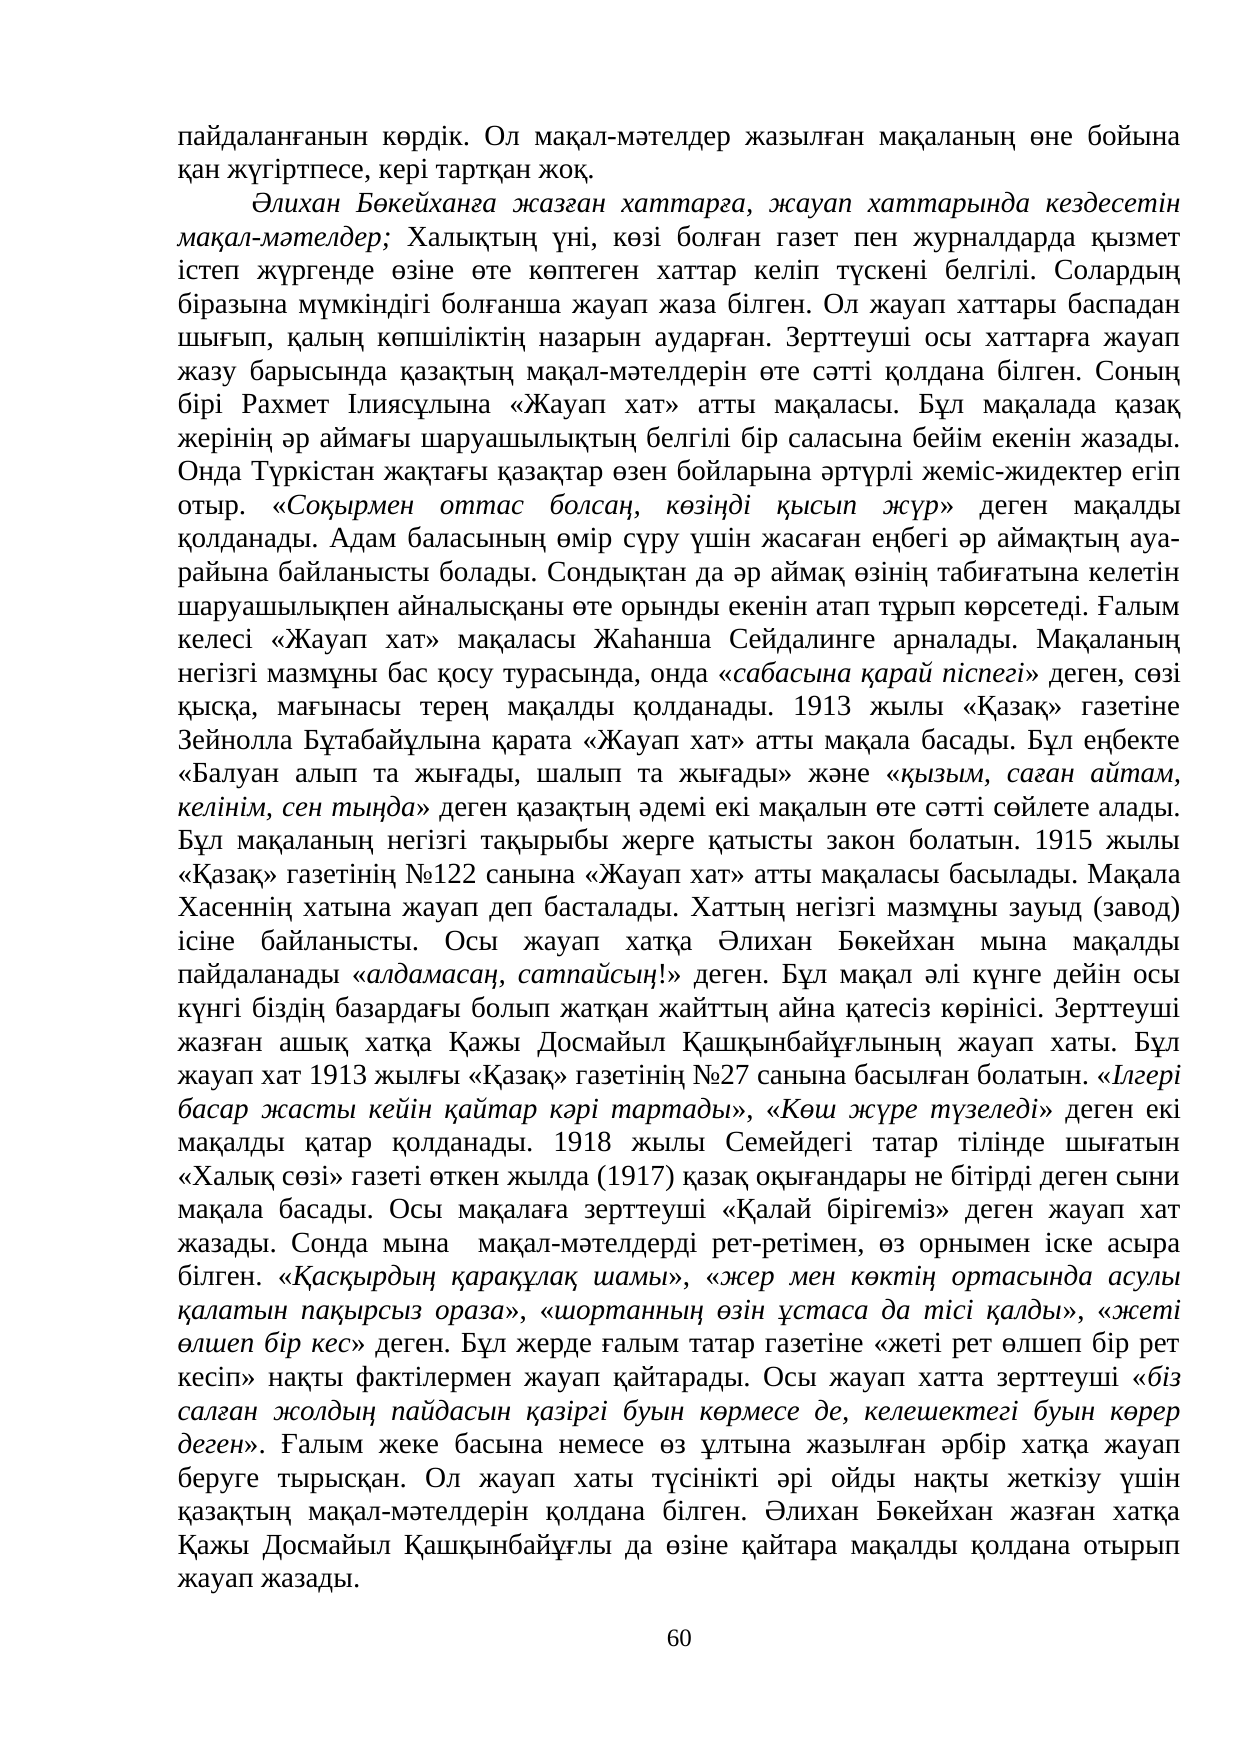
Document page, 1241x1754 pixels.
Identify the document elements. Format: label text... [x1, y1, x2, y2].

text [177, 118, 1181, 185]
text Әлихан Бөкейханға жазған хаттарға, жауап хаттарында кездесетін мақал-мәтелдер; Халықтың үні, көзі болған газет пен журналдарда қызмет істеп жүргенде өзіне өте көптеген хаттар келіп түскені белгілі. Солардың біразына мүмкіндігі болғанша жауап жаза білген. Ол жауап хаттары баспадан шығып, қалың көпшіліктің назарын аударған. Зерттеуші осы хаттарға жауап жазу барысында қазақтың мақал-мәтелдерін өте сәтті қолдана білген. Соның бірі Рахмет Ілиясұлына «Жауап хат» атты мақаласы. Бұл мақалада қазақ жерінің әр аймағы шаруашылықтың белгілі бір саласына бейім екенін жазады. Онда Түркістан жақтағы қазақтар өзен бойларына әртүрлі жеміс-жидектер егіп отыр. «Соқырмен оттас болсаң, көзіңді қысып жүр» деген мақалды қолданады. Адам баласының өмір сүру үшін жасаған еңбегі әр аймақтың ауа-райына байланысты болады. Сондықтан да әр аймақ өзінің табиғатына келетін шаруашылықпен айналысқаны өте орынды екенін атап тұрып көрсетеді. Ғалым келесі «Жауап хат» мақаласы Жаһанша Сейдалинге арналады. Мақаланың негізгі мазмұны бас қосу турасында, онда «сабасына қарай піспегі» деген, сөзі қысқа, мағынасы терең мақалды қолданады. 1913 жылы «Қазақ» газетіне Зейнолла Бұтабайұлына қарата «Жауап хат» атты мақала басады. Бұл еңбекте «Балуан алып та жығады, шалып та жығады» және «қызым, саған айтам, келінім, сен тыңда» деген қазақтың әдемі екі мақалын өте сәтті сөйлете алады. Бұл мақаланың негізгі тақырыбы жерге қатысты закон болатын. 1915 жылы «Қазақ» газетінің №122 санына «Жауап хат» атты мақаласы басылады. Мақала Хасеннің хатына жауап деп басталады. Хаттың негізгі мазмұны зауыд (завод) ісіне байланысты. Осы жауап хатқа Әлихан Бөкейхан мына мақалды пайдаланады «алдамасаң, сатпайсың!» деген. Бұл мақал әлі күнге дейін осы күнгі біздің базардағы болып жатқан жайттың айна қатесіз көрінісі. Зерттеуші жазған ашық хатқа Қажы Досмайыл Қашқынбайұғлының жауап хаты. Бұл жауап хат 1913 жылғы «Қазақ» газетінің №27 санына басылған болатын. «Ілгері басар жасты кейін қайтар кәрі тартады», «Көш жүре түзеледі» деген екі мақалды қатар қолданады. 1918 жылы Семейдегі татар тілінде шығатын «Халық сөзі» газеті өткен жылда (1917) қазақ оқығандары не бітірді деген сыни мақала басады. Осы мақалаға зерттеуші «Қалай бірігеміз» деген жауап хат жазады. Сонда мына мақал-мәтелдерді рет-ретімен, өз орнымен іске асыра білген. «Қасқырдың қарақұлақ шамы», «жер мен көктің ортасында асулы қалатын пақырсыз ораза», «шортанның өзін ұстаса да тісі қалды», «жеті өлшеп бір кес» деген. Бұл жерде ғалым татар газетіне «жеті рет өлшеп бір рет кесіп» нақты фактілермен жауап қайтарады. Осы жауап хатта зерттеуші «біз салған жолдың пайдасын қазіргі буын көрмесе де, келешектегі буын көрер деген». Ғалым жеке басына немесе өз ұлтына жазылған әрбір хатқа жауап беруге тырысқан. Ол жауап хаты түсінікті әрі ойды нақты жеткізу үшін қазақтың мақал-мәтелдерін қолдана білген. Әлихан Бөкейхан жазған хатқа Қажы Досмайыл Қашқынбайұғлы да өзіне қайтара мақалды қолдана отырып жауап жазады. [177, 185, 1181, 1594]
